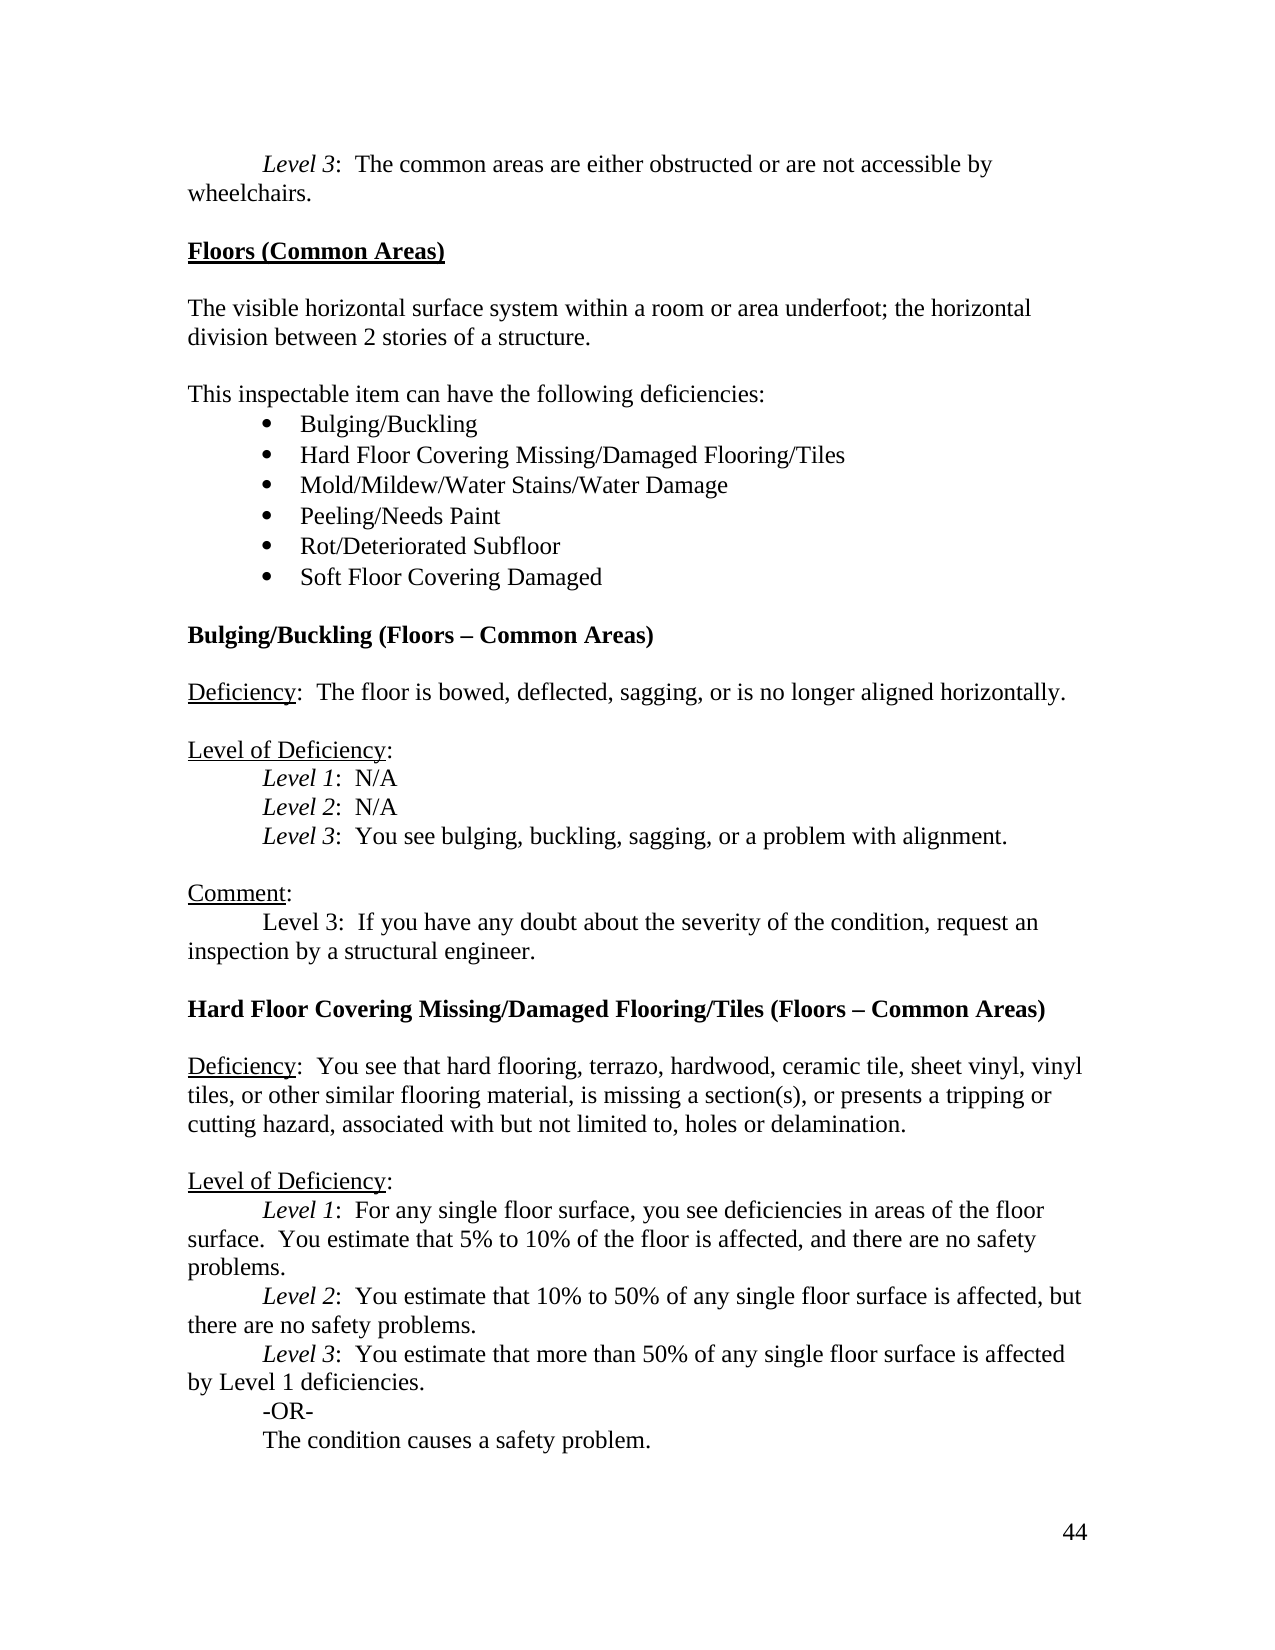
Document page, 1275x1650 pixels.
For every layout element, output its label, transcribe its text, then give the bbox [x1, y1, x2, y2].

subtitle Hard Floor Covering Missing/Damaged Flooring/Tiles (Floors – Common Areas) [187, 994, 1100, 1023]
text Level 2: You estimate that 10% to 50% of any single floor surface is affected, but there are no safety problems. [187, 1281, 1084, 1339]
text Level 1: N/A [262, 763, 1100, 792]
text Level of Deficiency: [187, 1166, 1100, 1195]
text Comment: [187, 878, 1100, 907]
text The visible horizontal surface system within a room or area underfoot; the horizontal division between 2 stories of a structure. [187, 293, 1079, 350]
text Level 3: You see bulging, buckling, sagging, or a problem with alignment. [262, 821, 1100, 850]
subtitle Floors (Common Areas) [187, 236, 1100, 265]
subtitle Bulging/Buckling (Floors – Common Areas) [187, 620, 1100, 649]
list Soft Floor Covering Damaged [262, 561, 1100, 591]
list Mold/Mildew/Water Stains/Water Damage [262, 469, 1100, 500]
list Peeling/Needs Paint [262, 500, 1100, 530]
text Deficiency: The floor is bowed, deflected, sagging, or is no longer aligned horizontally. [187, 677, 1100, 706]
list Rot/Deteriorated Subfloor [262, 530, 1100, 561]
text This inspectable item can have the following deficiencies: [187, 379, 1100, 408]
text Level 2: N/A [262, 792, 1100, 821]
list Hard Floor Covering Missing/Damaged Flooring/Tiles [262, 439, 1100, 469]
text Level 1: For any single floor surface, you see deficiencies in areas of the floor surface. You estimate that 5% to 10% of the floor is affected, and there are no safety problems. [187, 1195, 1079, 1281]
text Level of Deficiency: [187, 735, 1100, 763]
text The condition causes a safety problem. [262, 1425, 1100, 1454]
text -OR- [262, 1396, 1100, 1425]
text Level 3: The common areas are either obstructed or are not accessible by wheelchairs. [187, 149, 1079, 207]
text Level 3: You estimate that more than 50% of any single floor surface is affected by Level 1 deficiencies. [187, 1339, 1079, 1396]
text Deficiency: You see that hard flooring, terrazo, hardwood, ceramic tile, sheet vinyl, vinyl tiles, or other similar flooring material, is missing a section(s), or presents a tripping or cutting hazard, associated with but not limited to, holes or delamination. [187, 1051, 1084, 1137]
list Bulging/Buckling [262, 408, 1100, 439]
text Level 3: If you have any doubt about the severity of the condition, request an inspection by a structural engineer. [187, 907, 1079, 965]
